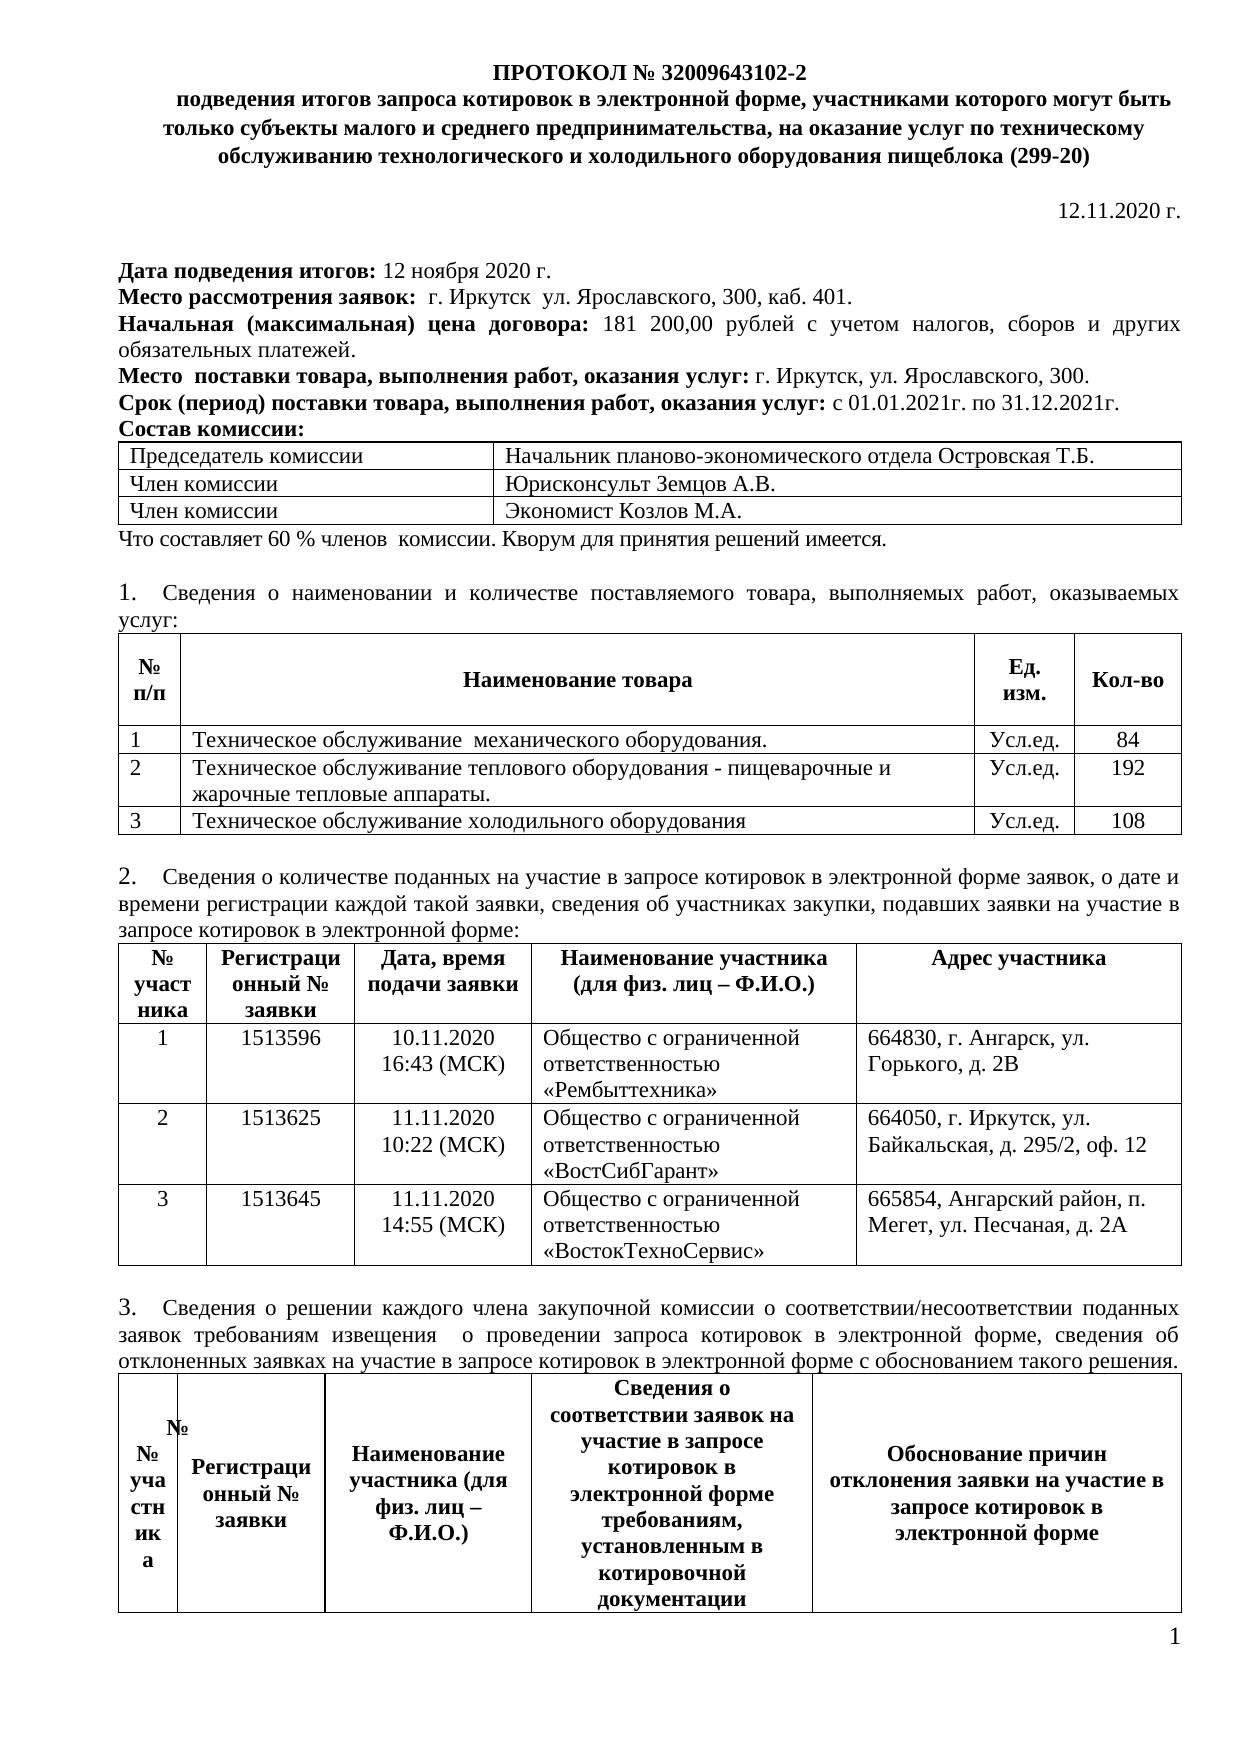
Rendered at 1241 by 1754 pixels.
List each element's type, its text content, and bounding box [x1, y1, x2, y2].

table_header Председатель комиссии [119, 443, 493, 469]
table_header Начальник планово-экономического отдела Островская Т.Б. [494, 443, 1181, 469]
text Дата подведения итогов: 12 ноября 2020 г. [118, 257, 1181, 283]
table_header Регистрационный № заявки [178, 1374, 324, 1612]
table_cell 11.11.2020 14:55 (МСК) [355, 1185, 531, 1264]
text Место рассмотрения заявок: г. Иркутск ул. Ярославского, 300, каб. 401. [118, 283, 1181, 310]
table_cell 1513596 [207, 1024, 354, 1103]
table_cell Юрисконсульт Земцов А.В. [494, 470, 1181, 496]
text Что составляет 60 % членов комиссии. Кворум для принятия решений имеется. [118, 525, 1181, 551]
table_header № участника [119, 944, 206, 1023]
table_cell 2 [119, 754, 180, 806]
table_cell Техническое обслуживание механического оборудования. [181, 726, 974, 752]
table_cell Усл.ед. [975, 726, 1074, 752]
list Сведения о количестве поданных на участие в запросе котировок в электронной форме заявок, о дате и времени регистрации каждой такой заявки, сведения об участниках закупки, подавших заявки на участие в запросе котировок в электронной форме: [118, 861, 1181, 942]
table_cell Общество с ограниченной ответственностью «Рембыттехника» [532, 1024, 856, 1103]
text Срок (период) поставки товара, выполнения работ, оказания услуг: с 01.01.2021г. по 31.12.2021г. [118, 389, 1181, 415]
text Начальная (максимальная) цена договора: 181 200,00 рублей с учетом налогов, сборов и других обязательных платежей. [118, 310, 1181, 362]
table_header Наименование участника (для физ. лиц – Ф.И.О.) [326, 1374, 531, 1612]
table_cell 84 [1075, 726, 1181, 752]
table_header Регистрационный № заявки [207, 944, 354, 1023]
list Сведения о наименовании и количестве поставляемого товара, выполняемых работ, оказываемых услуг: [118, 577, 1181, 632]
title 12.11.2020 г. [118, 197, 1181, 223]
table_cell Усл.ед. [975, 754, 1074, 806]
text подведения итогов запроса котировок в электронной форме, участниками которого могут быть только субъекты малого и среднего предпринимательства, на оказание услуг по техническому обслуживанию технологического и холодильного оборудования пищеблока (299-20) [126, 85, 1181, 169]
table_header №№ участника [119, 1374, 177, 1612]
table_cell Техническое обслуживание холодильного оборудования [181, 807, 974, 834]
table_cell 2 [119, 1104, 206, 1184]
table_cell 108 [1075, 807, 1181, 834]
table_header Наименование товара [181, 634, 974, 725]
table_cell Усл.ед. [975, 807, 1074, 834]
table_header Ед. изм. [975, 634, 1074, 725]
table_header Кол-во [1075, 634, 1181, 725]
table_cell 1513645 [207, 1185, 354, 1264]
table_cell 3 [119, 807, 180, 834]
table_cell 664830, г. Ангарск, ул. Горького, д. 2В [857, 1024, 1181, 1103]
table_cell 664050, г. Иркутск, ул. Байкальская, д. 295/2, оф. 12 [857, 1104, 1181, 1184]
table_header Адрес участника [857, 944, 1181, 1023]
table_header Сведения о соответствии заявок на участие в запросе котировок в электронной форме требованиям, установленным в котировочной документации [532, 1374, 812, 1612]
table_header Дата, время подачи заявки [355, 944, 531, 1023]
table_cell 665854, Ангарский район, п. Мегет, ул. Песчаная, д. 2А [857, 1185, 1181, 1264]
table_cell 1 [119, 726, 180, 752]
table_cell Член комиссии [119, 497, 493, 524]
table_cell Член комиссии [119, 470, 493, 496]
table_cell Экономист Козлов М.А. [494, 497, 1181, 524]
table_cell 192 [1075, 754, 1181, 806]
table_cell Общество с ограниченной ответственностью «ВостСибГарант» [532, 1104, 856, 1184]
table_cell 10.11.2020 16:43 (МСК) [355, 1024, 531, 1103]
title ПРОТОКОЛ № 32009643102-2 [118, 59, 1181, 85]
table_header Наименование участника (для физ. лиц – Ф.И.О.) [532, 944, 856, 1023]
list Сведения о решении каждого члена закупочной комиссии о соответствии/несоответствии поданных заявок требованиям извещения о проведении запроса котировок в электронной форме, сведения об отклоненных заявках на участие в запросе котировок в электронной форме с обоснованием такого решения. [118, 1292, 1181, 1373]
table_cell 3 [119, 1185, 206, 1264]
table_header Обоснование причин отклонения заявки на участие в запросе котировок в электронной форме [813, 1374, 1181, 1612]
table_cell 11.11.2020 10:22 (МСК) [355, 1104, 531, 1184]
text Место поставки товара, выполнения работ, оказания услуг: г. Иркутск, ул. Ярославского, 300. [118, 362, 1181, 389]
table_cell Техническое обслуживание теплового оборудования - пищеварочные и жарочные тепловые аппараты. [181, 754, 974, 806]
table_cell Общество с ограниченной ответственностью «ВостокТехноСервис» [532, 1185, 856, 1264]
table_cell 1513625 [207, 1104, 354, 1184]
table_cell 1 [119, 1024, 206, 1103]
text Состав комиссии: [118, 415, 1181, 441]
table_header № п/п [119, 634, 180, 725]
